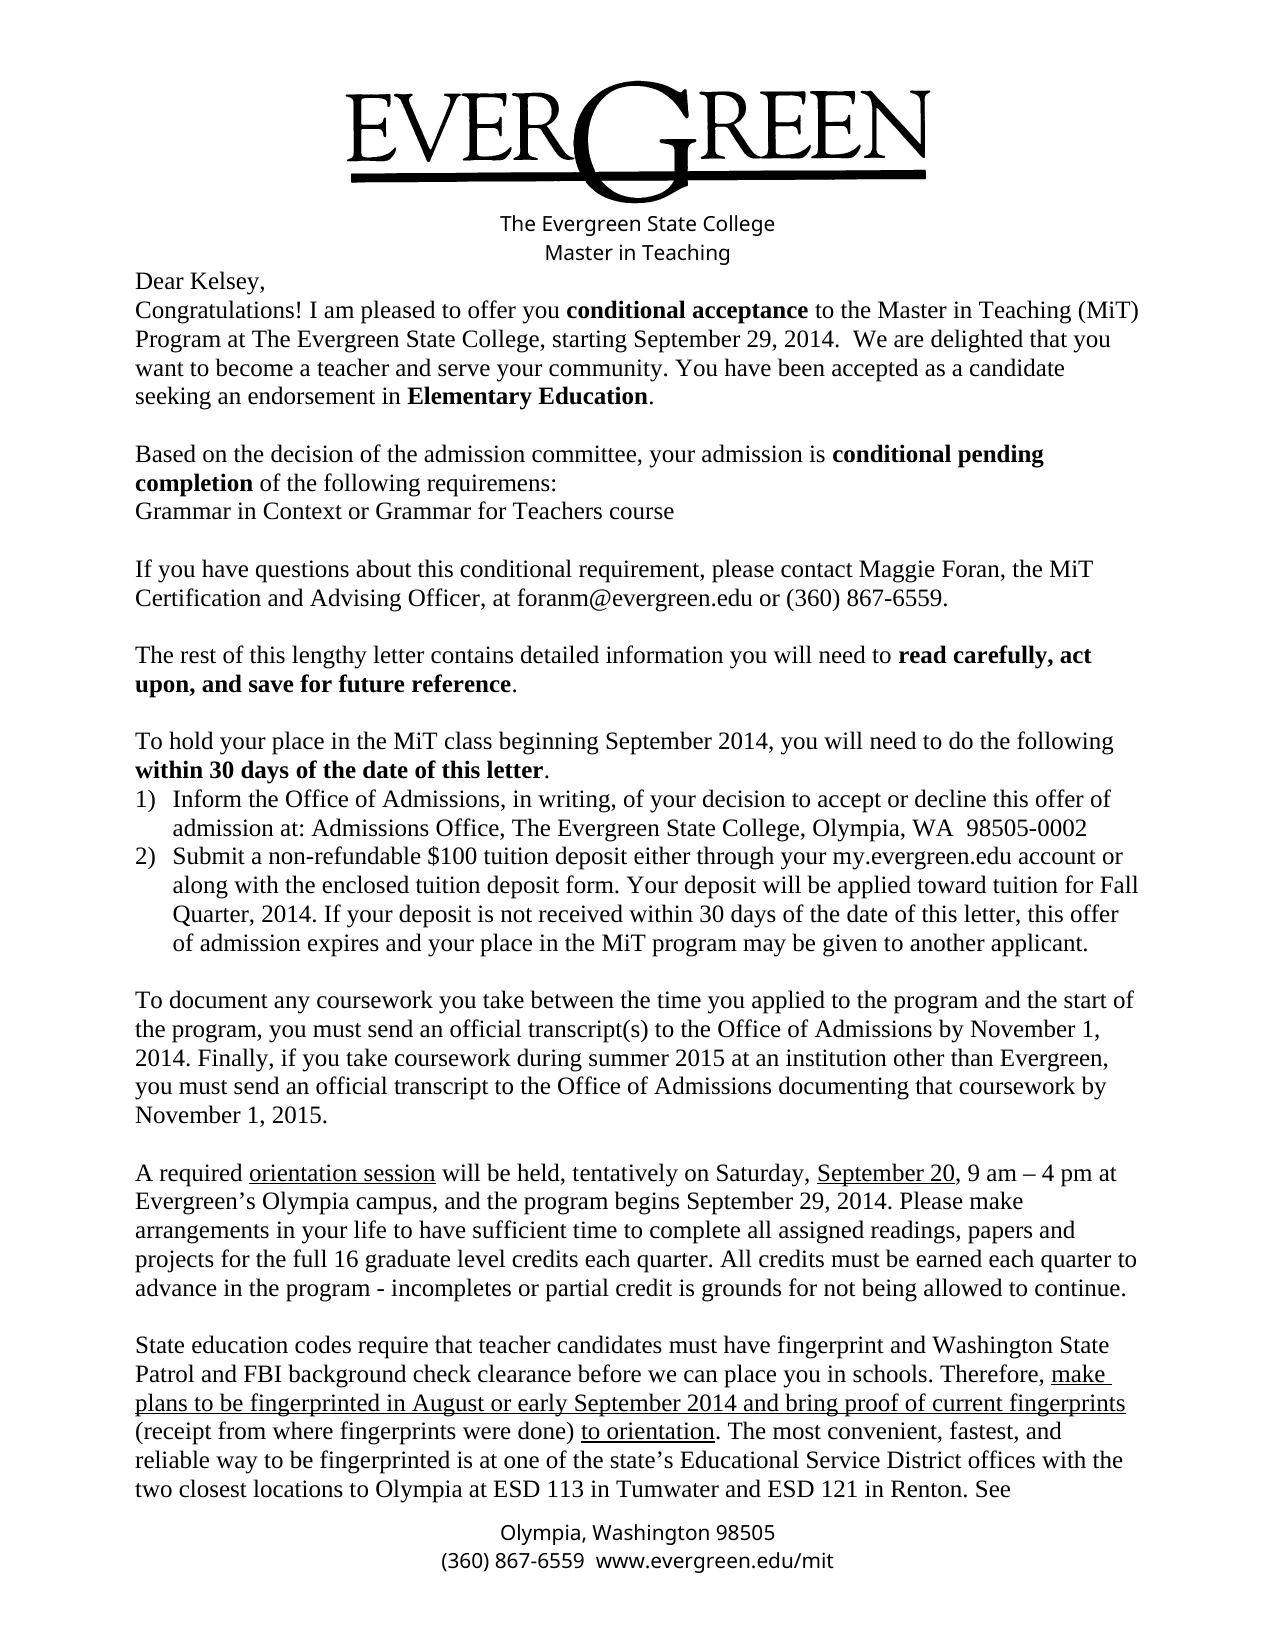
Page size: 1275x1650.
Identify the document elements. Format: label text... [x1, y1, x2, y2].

list Inform the Office of Admissions, in writing, of your decision to accept or decline this offer of admission at: Admissions Office, The Evergreen State College, [135, 784, 1140, 841]
text To document any coursework you take between the time you applied to the program and the start of the program, you must send an official transcript(s) to the Office of Admissions by November 1, 2014. Finally, if you take coursework during summer 2015 at an institution other than Evergreen, you must send an official transcript to the Office of Admissions documenting that coursework by November 1, 2015. [135, 985, 1140, 1129]
text Dear Kelsey, [135, 266, 1140, 295]
text Based on the decision of the admission committee, your admission is conditional pending completion of the following requiremens: [135, 439, 1140, 496]
text To hold your place in the MiT class beginning September 2014, you will need to do the following within 30 days of the date of this letter. [135, 726, 1140, 784]
list Submit a non-refundable $100 tuition deposit either through your my.evergreen.edu account or along with the enclosed tuition deposit form. Your deposit will be applied toward tuition for Fall Quarter, 2014. If your deposit is not received within 30 days of the date of this letter, this offer of admission expires and your place in the MiT program may be given to another applicant. [135, 841, 1140, 956]
text A required orientation session will be held, tentatively on Saturday, September 20, 9 am – 4 pm at Evergreen’s Olympia campus, and the program begins September 29, 2014. Please make arrangements in your life to have sufficient time to complete all assigned readings, papers and projects for the full 16 graduate level credits each quarter. All credits must be earned each quarter to advance in the program - incompletes or partial credit is grounds for not being allowed to continue. [135, 1158, 1140, 1301]
text Congratulations! I am pleased to offer you conditional acceptance to the Master in Teaching (MiT) Program at The Evergreen State College, starting September 29, 2014. We are delighted that you want to become a teacher and serve your community. You have been accepted as a candidate seeking an endorsement in Elementary Education. [135, 295, 1140, 410]
text Grammar in Context or Grammar for Teachers course [135, 496, 1140, 525]
text The rest of this lengthy letter contains detailed information you will need to read carefully, act upon, and save for future reference. [135, 640, 1140, 698]
picture [337, 74, 938, 210]
text If you have questions about this conditional requirement, please contact Maggie Foran, the MiT Certification and Advising Officer, at foranm@evergreen.edu or (360) 867-6559. [135, 554, 1140, 611]
